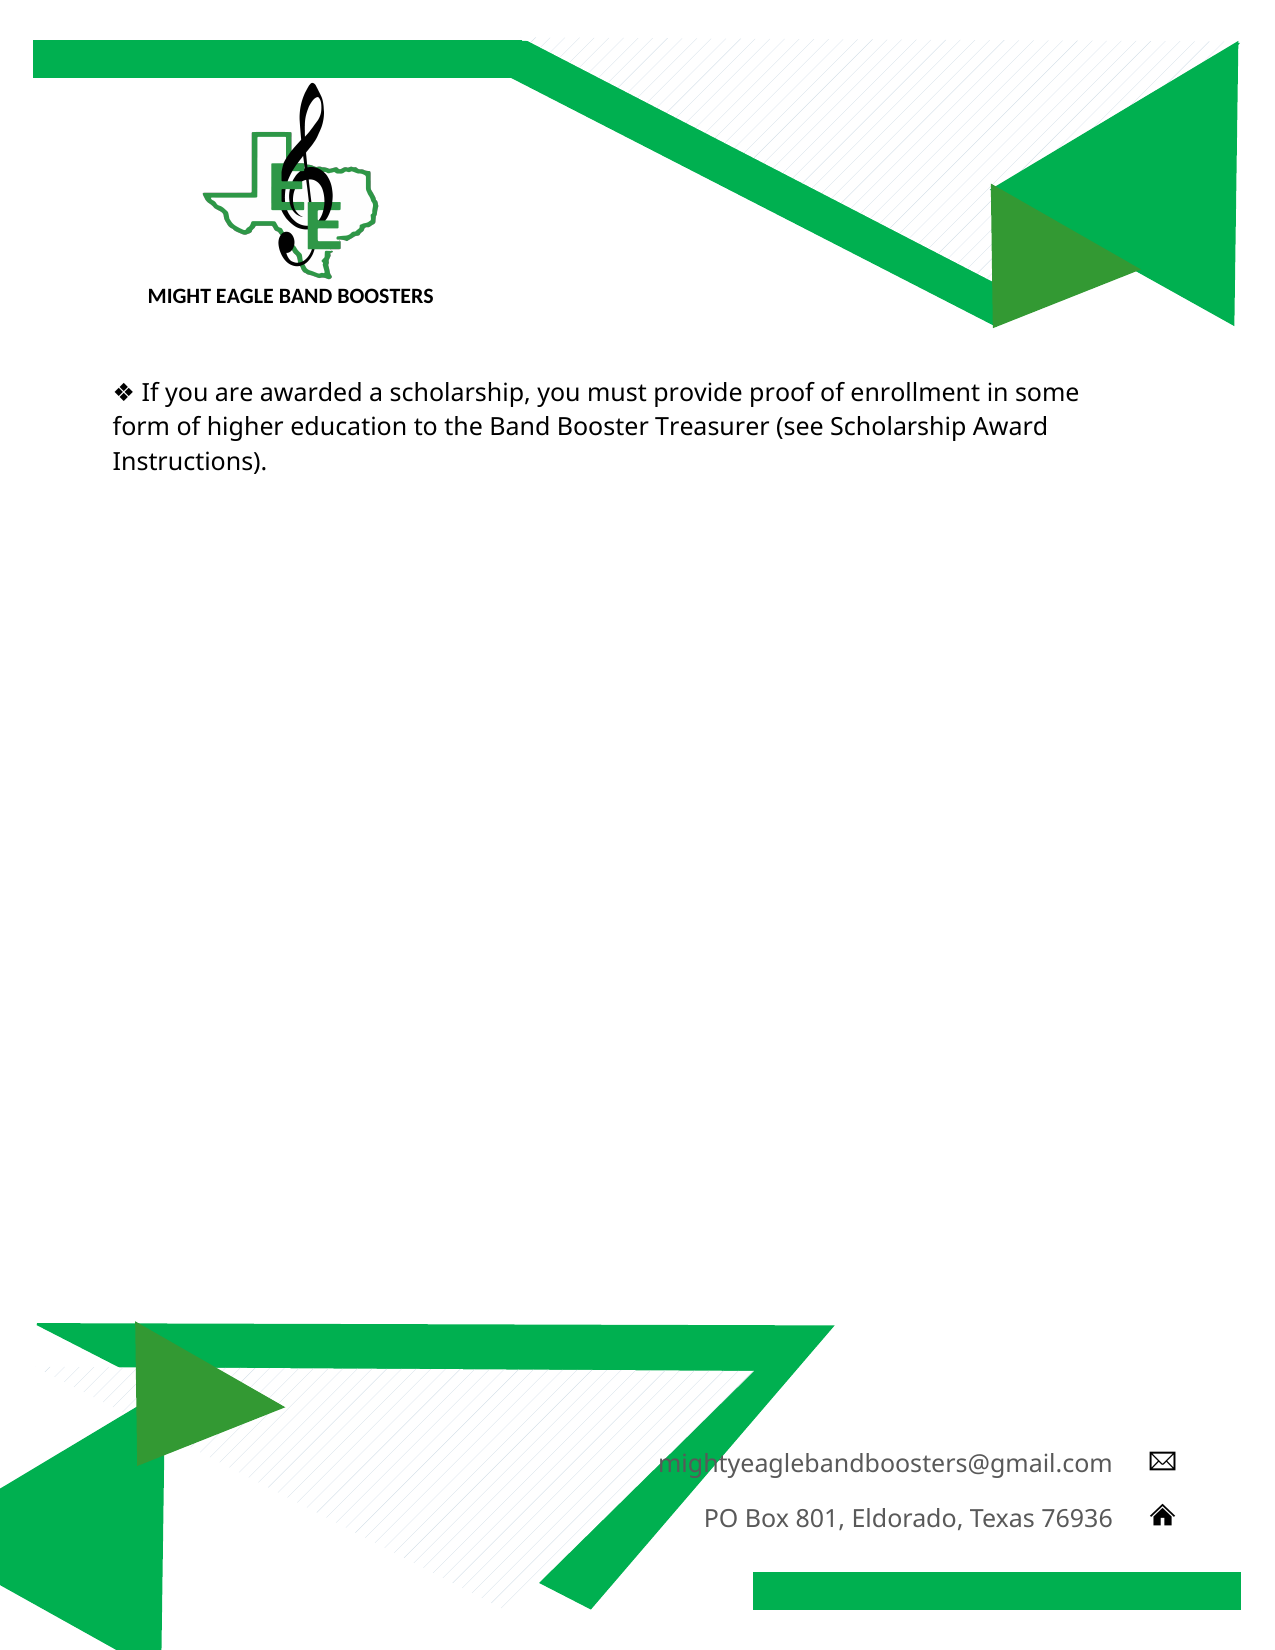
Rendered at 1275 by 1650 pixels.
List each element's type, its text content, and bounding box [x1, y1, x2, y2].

picture [198, 78, 383, 283]
text ❖ If you are awarded a scholarship, you must provide proof of enrollment in some form of higher education to the Band Booster Treasurer (see Scholarship Award Instructions). [112, 375, 1125, 477]
picture [1148, 1500, 1177, 1529]
picture [1147, 1446, 1178, 1477]
